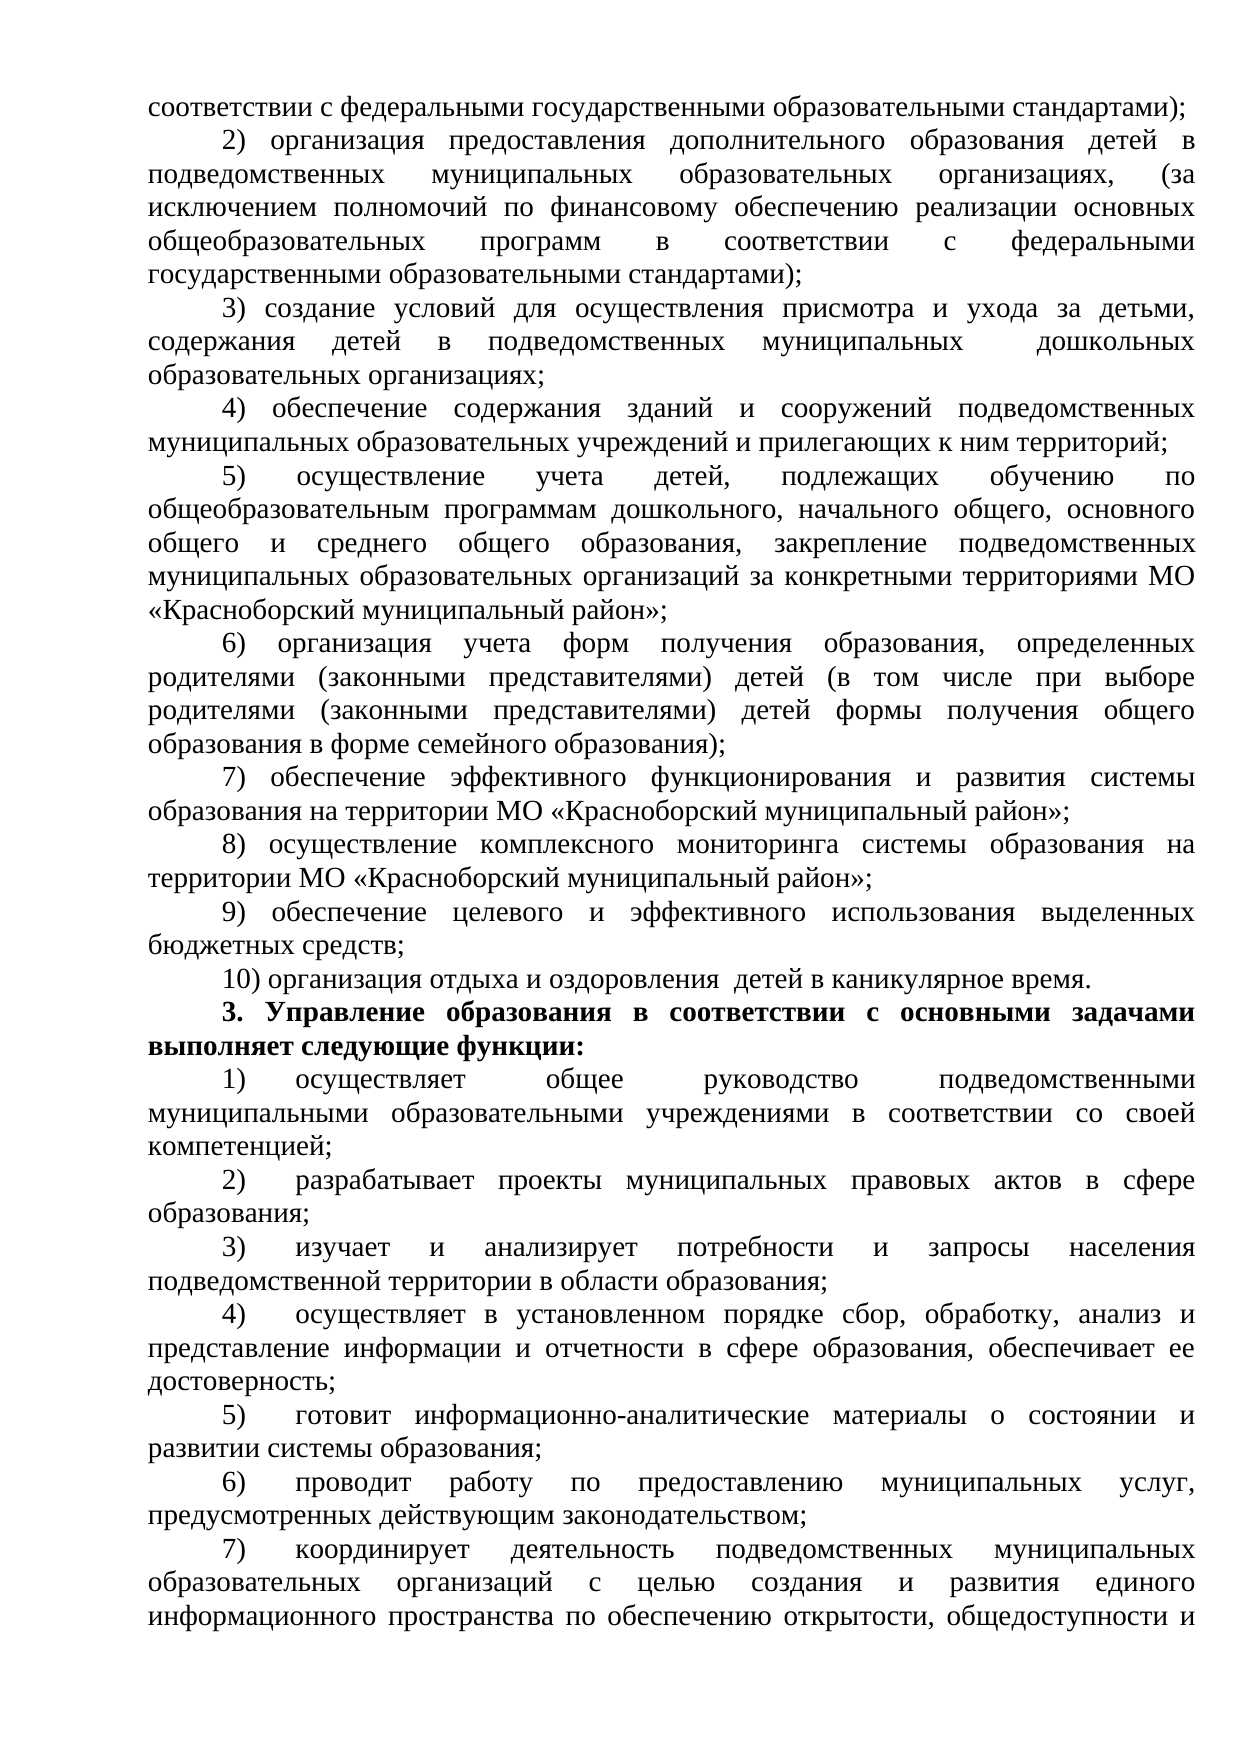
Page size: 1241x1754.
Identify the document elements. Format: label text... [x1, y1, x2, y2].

list проводит работу по предоставлению муниципальных услуг, предусмотренных действующим законодательством; [148, 1464, 1196, 1531]
text 7) обеспечение эффективного функционирования и развития системы образования на территории МО «Красноборский муниципальный район»; [148, 759, 1196, 827]
text 8) осуществление комплексного мониторинга системы образования на территории МО «Красноборский муниципальный район»; [148, 827, 1196, 894]
list разрабатывает проекты муниципальных правовых актов в сфере образования; [148, 1162, 1196, 1229]
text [148, 89, 1196, 122]
text 3. Управление образования в соответствии с основными задачами выполняет следующие функции: [148, 994, 1196, 1061]
text 6) организация учета форм получения образования, определенных родителями (законными представителями) детей (в том числе при выборе родителями (законными представителями) детей формы получения общего образования в форме семейного образования); [148, 625, 1196, 759]
text 9) обеспечение целевого и эффективного использования выделенных бюджетных средств; [148, 894, 1196, 961]
list осуществляет в установленном порядке сбор, обработку, анализ и представление информации и отчетности в сфере образования, обеспечивает ее достоверность; [148, 1296, 1196, 1397]
text 5) осуществление учета детей, подлежащих обучению по общеобразовательным программам дошкольного, начального общего, основного общего и среднего общего образования, закрепление подведомственных муниципальных образовательных организаций за конкретными территориями МО «Красноборский муниципальный район»; [148, 458, 1196, 625]
list готовит информационно-аналитические материалы о состоянии и развитии системы образования; [148, 1397, 1196, 1464]
list осуществляет общее руководство подведомственными муниципальными образовательными учреждениями в соответствии со своей компетенцией; [148, 1061, 1196, 1162]
text 3) создание условий для осуществления присмотра и ухода за детьми, содержания детей в подведомственных муниципальных дошкольных образовательных организациях; [148, 290, 1196, 391]
text 4) обеспечение содержания зданий и сооружений подведомственных муниципальных образовательных учреждений и прилегающих к ним территорий; [148, 391, 1196, 458]
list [148, 1531, 1196, 1632]
text 2) организация предоставления дополнительного образования детей в подведомственных муниципальных образовательных организациях, (за исключением полномочий по финансовому обеспечению реализации основных общеобразовательных программ в соответствии с федеральными государственными образовательными стандартами); [148, 122, 1196, 290]
list изучает и анализирует потребности и запросы населения подведомственной территории в области образования; [148, 1229, 1196, 1296]
text 10) организация отдыха и оздоровления детей в каникулярное время. [148, 961, 1196, 994]
